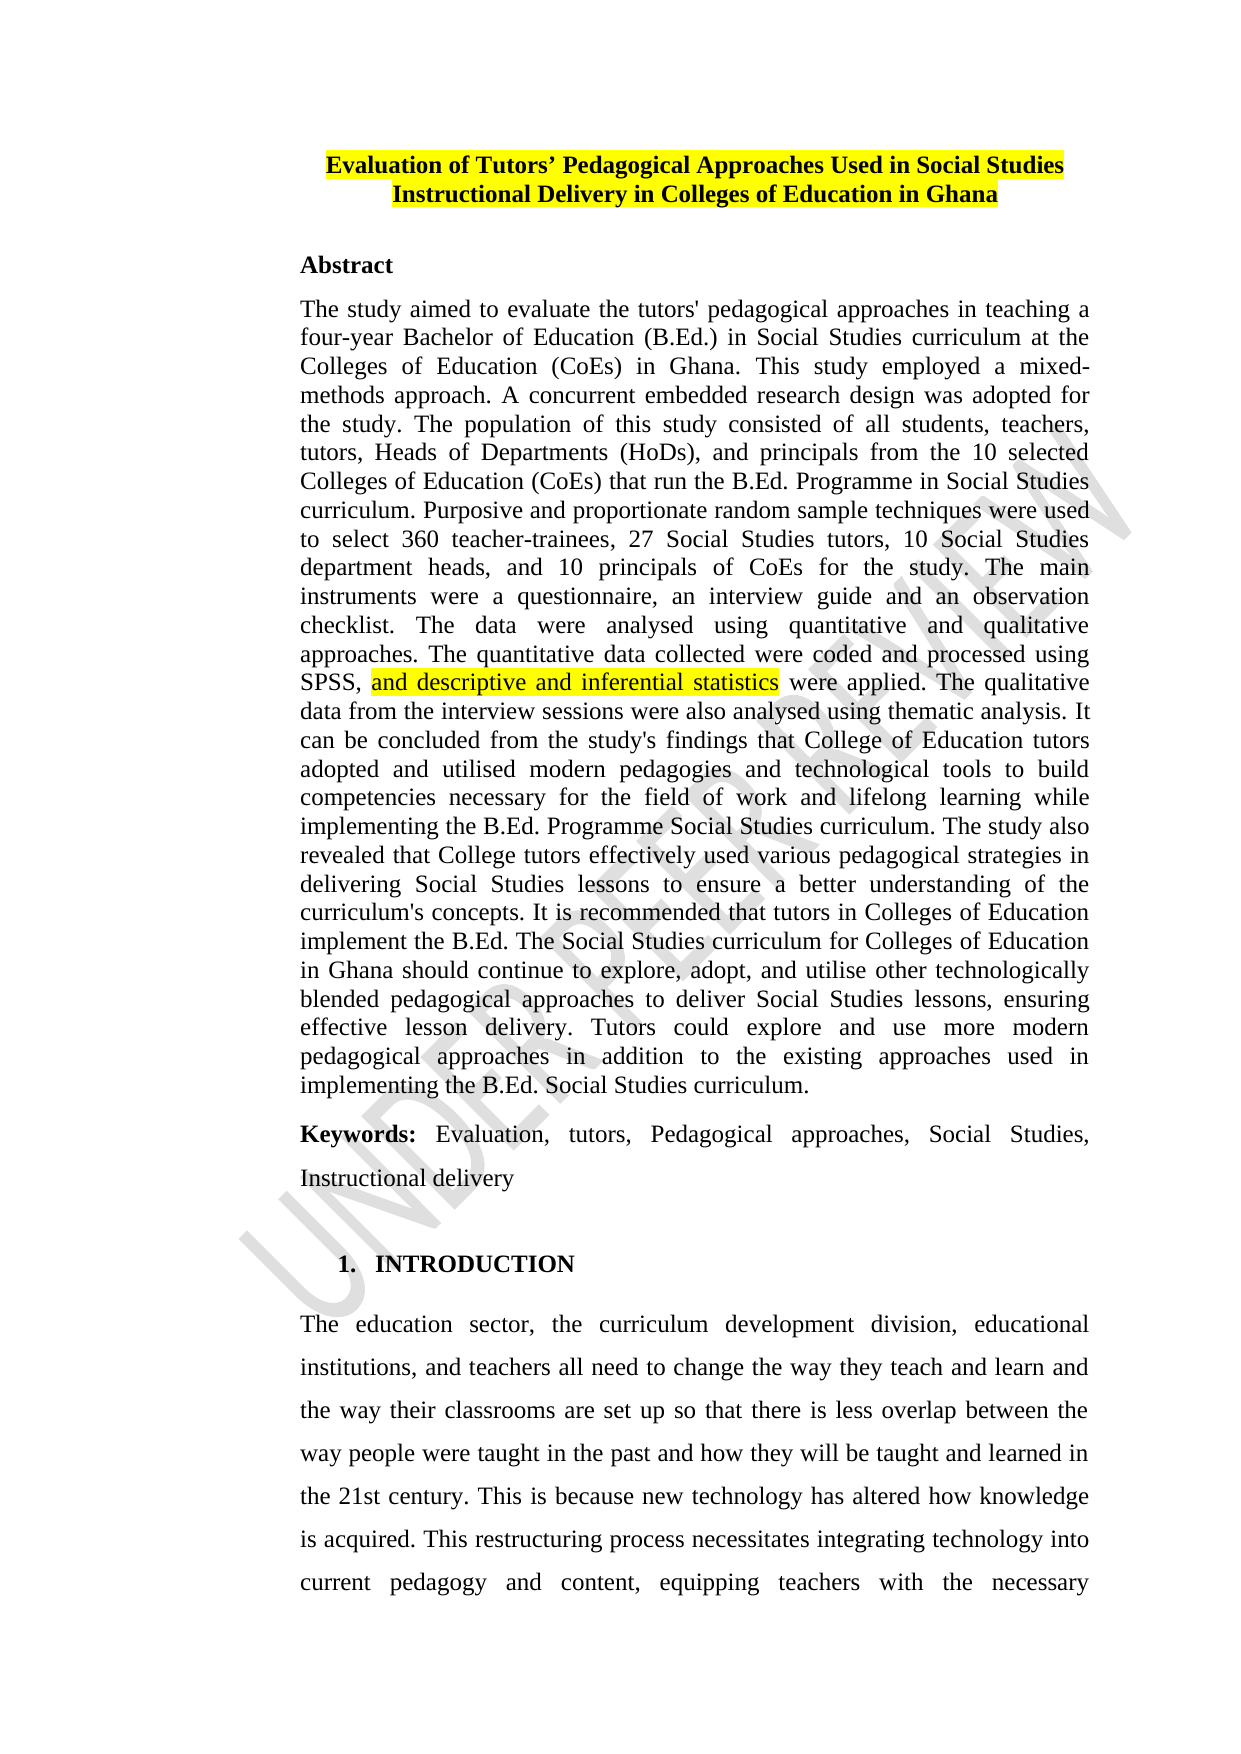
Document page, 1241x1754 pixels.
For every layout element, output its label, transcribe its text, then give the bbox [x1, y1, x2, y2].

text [300, 1309, 1090, 1596]
list INTRODUCTION [337, 1249, 1090, 1278]
text Keywords: Evaluation, tutors, Pedagogical approaches, Social Studies, Instructional delivery [300, 1119, 1090, 1191]
text The study aimed to evaluate the tutors' pedagogical approaches in teaching a four-year Bachelor of Education (B.Ed.) in Social Studies curriculum at the Colleges of Education (CoEs) in Ghana. This study employed a mixed-methods approach. A concurrent embedded research design was adopted for the study. The population of this study consisted of all students, teachers, tutors, Heads of Departments (HoDs), and principals from the 10 selected Colleges of Education (CoEs) that run the B.Ed. Programme in Social Studies curriculum. Purposive and proportionate random sample techniques were used to select 360 teacher-trainees, 27 Social Studies tutors, 10 Social Studies department heads, and 10 principals of CoEs for the study. The main instruments were a questionnaire, an interview guide and an observation checklist. The data were analysed using quantitative and qualitative approaches. The quantitative data collected were coded and processed using SPSS, and descriptive and inferential statistics were applied. The qualitative data from the interview sessions were also analysed using thematic analysis. It can be concluded from the study's findings that College of Education tutors adopted and utilised modern pedagogies and technological tools to build competencies necessary for the field of work and lifelong learning while implementing the B.Ed. Programme Social Studies curriculum. The study also revealed that College tutors effectively used various pedagogical strategies in delivering Social Studies lessons to ensure a better understanding of the curriculum's concepts. It is recommended that tutors in Colleges of Education implement the B.Ed. The Social Studies curriculum for Colleges of Education in Ghana should continue to explore, adopt, and utilise other technologically blended pedagogical approaches to deliver Social Studies lessons, ensuring effective lesson delivery. Tutors could explore and use more modern pedagogical approaches in addition to the existing approaches used in implementing the B.Ed. Social Studies curriculum. [300, 294, 1090, 1099]
text Abstract [300, 251, 1090, 279]
